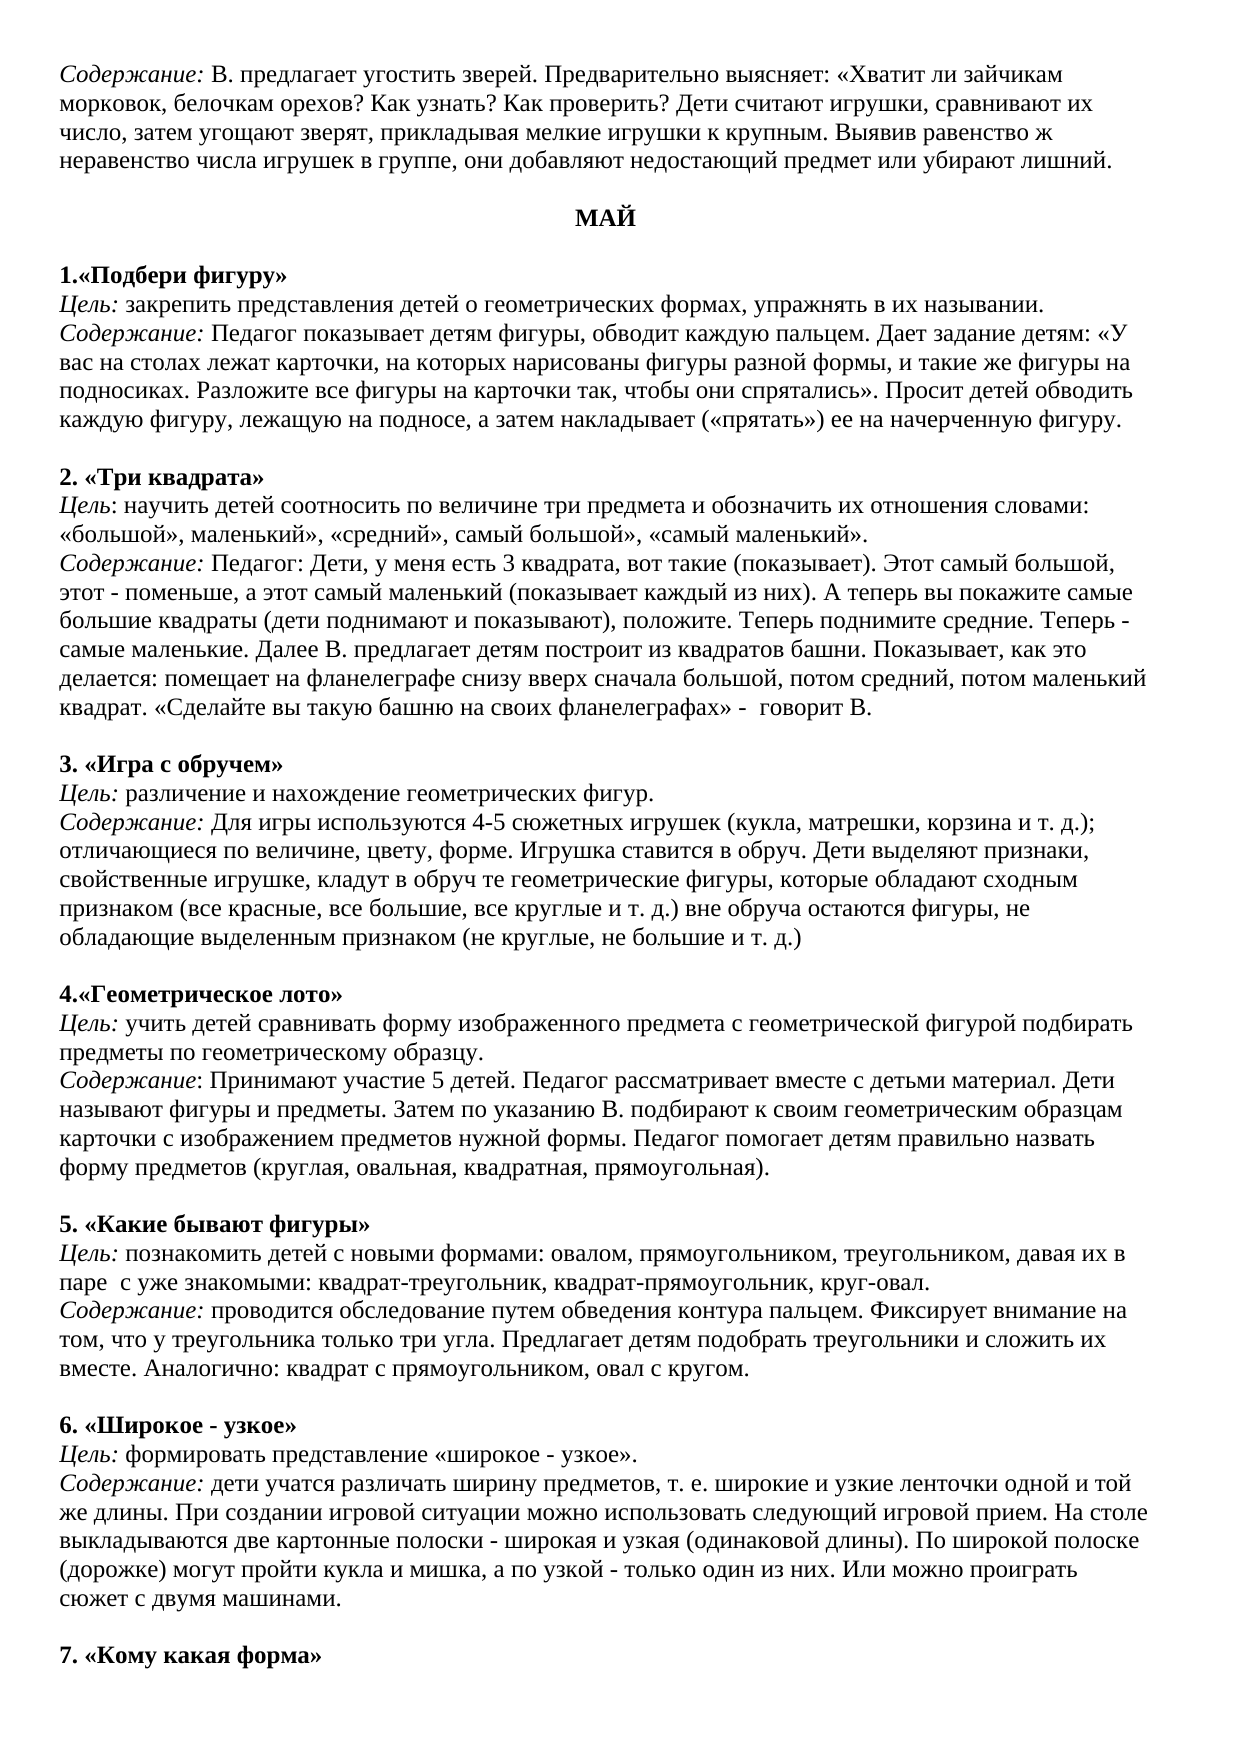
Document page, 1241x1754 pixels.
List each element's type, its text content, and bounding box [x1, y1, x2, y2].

text 1.«Подбери фигуру» [59, 260, 1152, 289]
text Цель: формировать представление «широкое - узкое». [59, 1439, 1152, 1468]
text 3. «Игра с обручем» [59, 749, 1152, 778]
text МАЙ [59, 203, 1152, 232]
text Цель: учить детей сравнивать форму изображенного предмета с геометрической фигурой подбирать предметы по геометрическому образцу. [59, 1008, 1152, 1065]
text Содержание: Для игры используются 4-5 сюжетных игрушек (кукла, матрешки, корзина и т. д.); отличающиеся по величине, цвету, форме. Игрушка ставится в обруч. Дети выделяют признаки, свойственные игрушке, кладут в обруч те геометрические фигуры, которые обладают сходным признаком (все красные, все большие, все круглые и т. д.) вне обруча остаются фигуры, не обладающие выделенным признаком (не круглые, не большие и т. д.) [59, 807, 1152, 950]
text Цель: закрепить представления детей о геометрических формах, упражнять в их назывании. [59, 289, 1152, 318]
text 6. «Широкое - узкое» [59, 1410, 1152, 1439]
text 4.«Геометрическое лото» [59, 979, 1152, 1008]
text Содержание: В. предлагает угостить зверей. Предварительно выясняет: «Хватит ли зайчикам морковок, белочкам орехов? Как узнать? Как проверить? Дети считают игрушки, сравнивают их число, затем угощают зверят, прикладывая мелкие игрушки к крупным. Выявив равенство ж неравенство числа игрушек в группе, они добавляют недостающий предмет или убирают лишний. [59, 59, 1152, 174]
text 7. «Кому какая форма» [59, 1640, 1152, 1669]
text Содержание: Педагог: Дети, у меня есть 3 квадрата, вот такие (показывает). Этот самый большой, этот - поменьше, а этот самый маленький (показывает каждый из них). А теперь вы покажите самые большие квадраты (дети поднимают и показывают), положите. Теперь поднимите средние. Теперь - самые маленькие. Далее В. предлагает детям построит из квадратов башни. Показывает, как это делается: помещает на фланелеграфе снизу вверх сначала большой, потом средний, потом маленький квадрат. «Сделайте вы такую башню на своих фланелеграфах» - говорит В. [59, 548, 1152, 720]
text 5. «Какие бывают фигуры» [59, 1209, 1152, 1238]
text 2. «Три квадрата» [59, 462, 1152, 490]
text Содержание: Педагог показывает детям фигуры, обводит каждую пальцем. Дает задание детям: «У вас на столах лежат карточки, на которых нарисованы фигуры разной формы, и такие же фигуры на подносиках. Разложите все фигуры на карточки так, чтобы они спрятались». Просит детей обводить каждую фигуру, лежащую на подносе, а затем накладывает («прятать») ее на начерченную фигуру. [59, 318, 1152, 433]
text Содержание: Принимают участие 5 детей. Педагог рассматривает вместе с детьми материал. Дети называют фигуры и предметы. Затем по указанию В. подбирают к своим геометрическим образцам карточки с изображением предметов нужной формы. Педагог помогает детям правильно назвать форму предметов (круглая, овальная, квадратная, прямоугольная). [59, 1065, 1152, 1180]
text Содержание: дети учатся различать ширину предметов, т. е. широкие и узкие ленточки одной и той же длины. При создании игровой ситуации можно использовать следующий игровой прием. На столе выкладываются две картонные полоски - широкая и узкая (одинаковой длины). По широкой полоске (дорожке) могут пройти кукла и мишка, а по узкой - только один из них. Или можно проиграть сюжет с двумя машинами. [59, 1468, 1152, 1612]
text Цель: научить детей соотносить по величине три предмета и обозначить их отношения словами: «большой», маленький», «средний», самый большой», «самый маленький». [59, 490, 1152, 548]
text Содержание: проводится обследование путем обведения контура пальцем. Фиксирует внимание на том, что у треугольника только три угла. Предлагает детям подобрать треугольники и сложить их вместе. Аналогично: квадрат с прямоугольником, овал с кругом. [59, 1295, 1152, 1382]
text Цель: познакомить детей с новыми формами: овалом, прямоугольником, треугольником, давая их в паре с уже знакомыми: квадрат-треугольник, квадрат-прямоугольник, круг-овал. [59, 1238, 1152, 1295]
text Цель: различение и нахождение геометрических фигур. [59, 778, 1152, 807]
